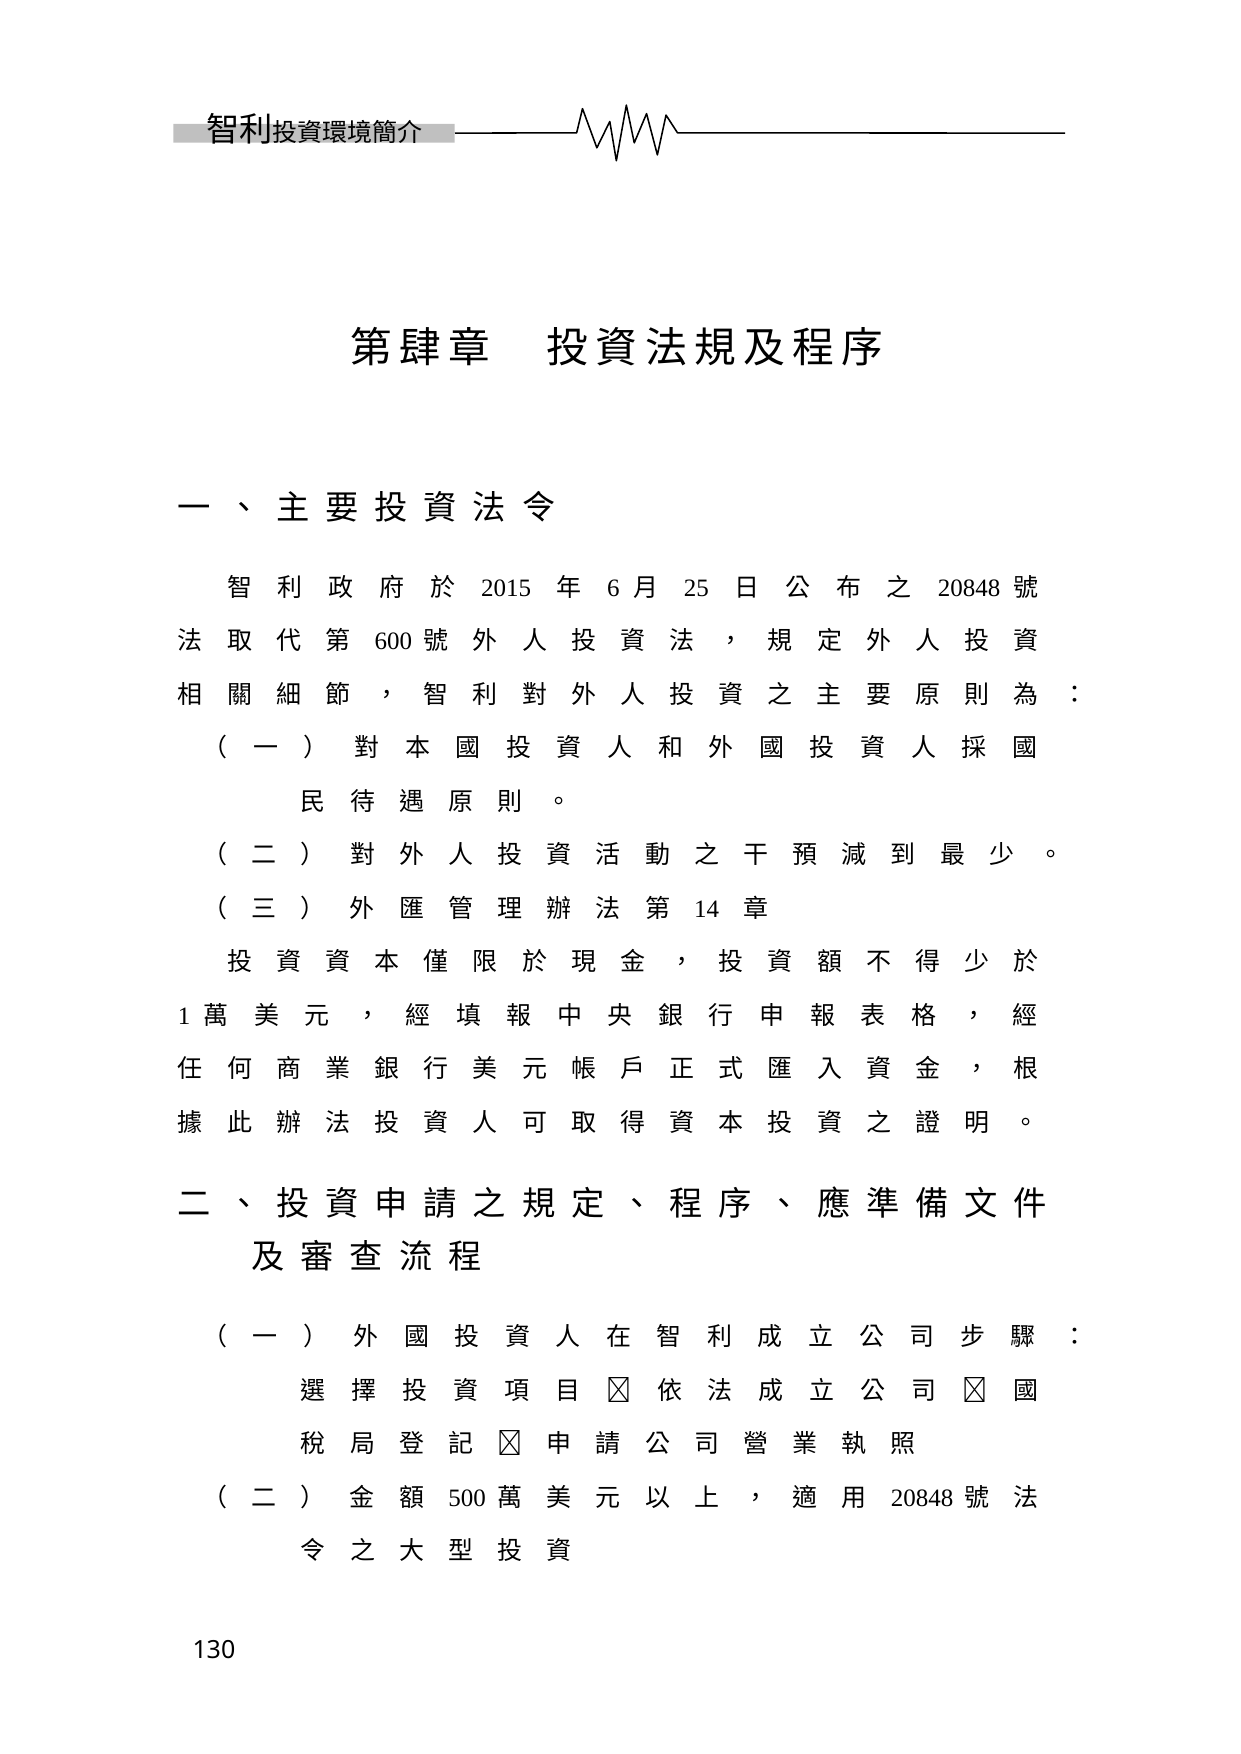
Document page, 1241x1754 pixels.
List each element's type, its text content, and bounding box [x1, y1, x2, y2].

text （二）金額500萬美元以上，適用20848號法令之大型投資 [202, 1469, 1063, 1576]
text （一）對本國投資人和外國投資人採國民待遇原則。 [202, 719, 1063, 826]
text 第肆章 投資法規及程序 [178, 291, 1063, 398]
text 智利政府於2015年6月25日公布之20848號法取代第600號外人投資法，規定外人投資相關細節，智利對外人投資之主要原則為： [178, 558, 1063, 719]
text 二、投資申請之規定、程序、應準備文件及審查流程 [178, 1174, 1063, 1281]
text （二）對外人投資活動之干預減到最少。 [202, 826, 1063, 880]
text （三）外匯管理辦法第14章 [202, 880, 1063, 933]
text （一）外國投資人在智利成立公司步驟：選擇投資項目依法成立公司國稅局登記申請公司營業執照 [202, 1308, 1063, 1469]
text 一、主要投資法令 [178, 478, 1063, 532]
text 投資資本僅限於現金，投資額不得少於1萬美元，經填報中央銀行申報表格，經任何商業銀行美元帳戶正式匯入資金，根據此辦法投資人可取得資本投資之證明。 [178, 933, 1063, 1147]
